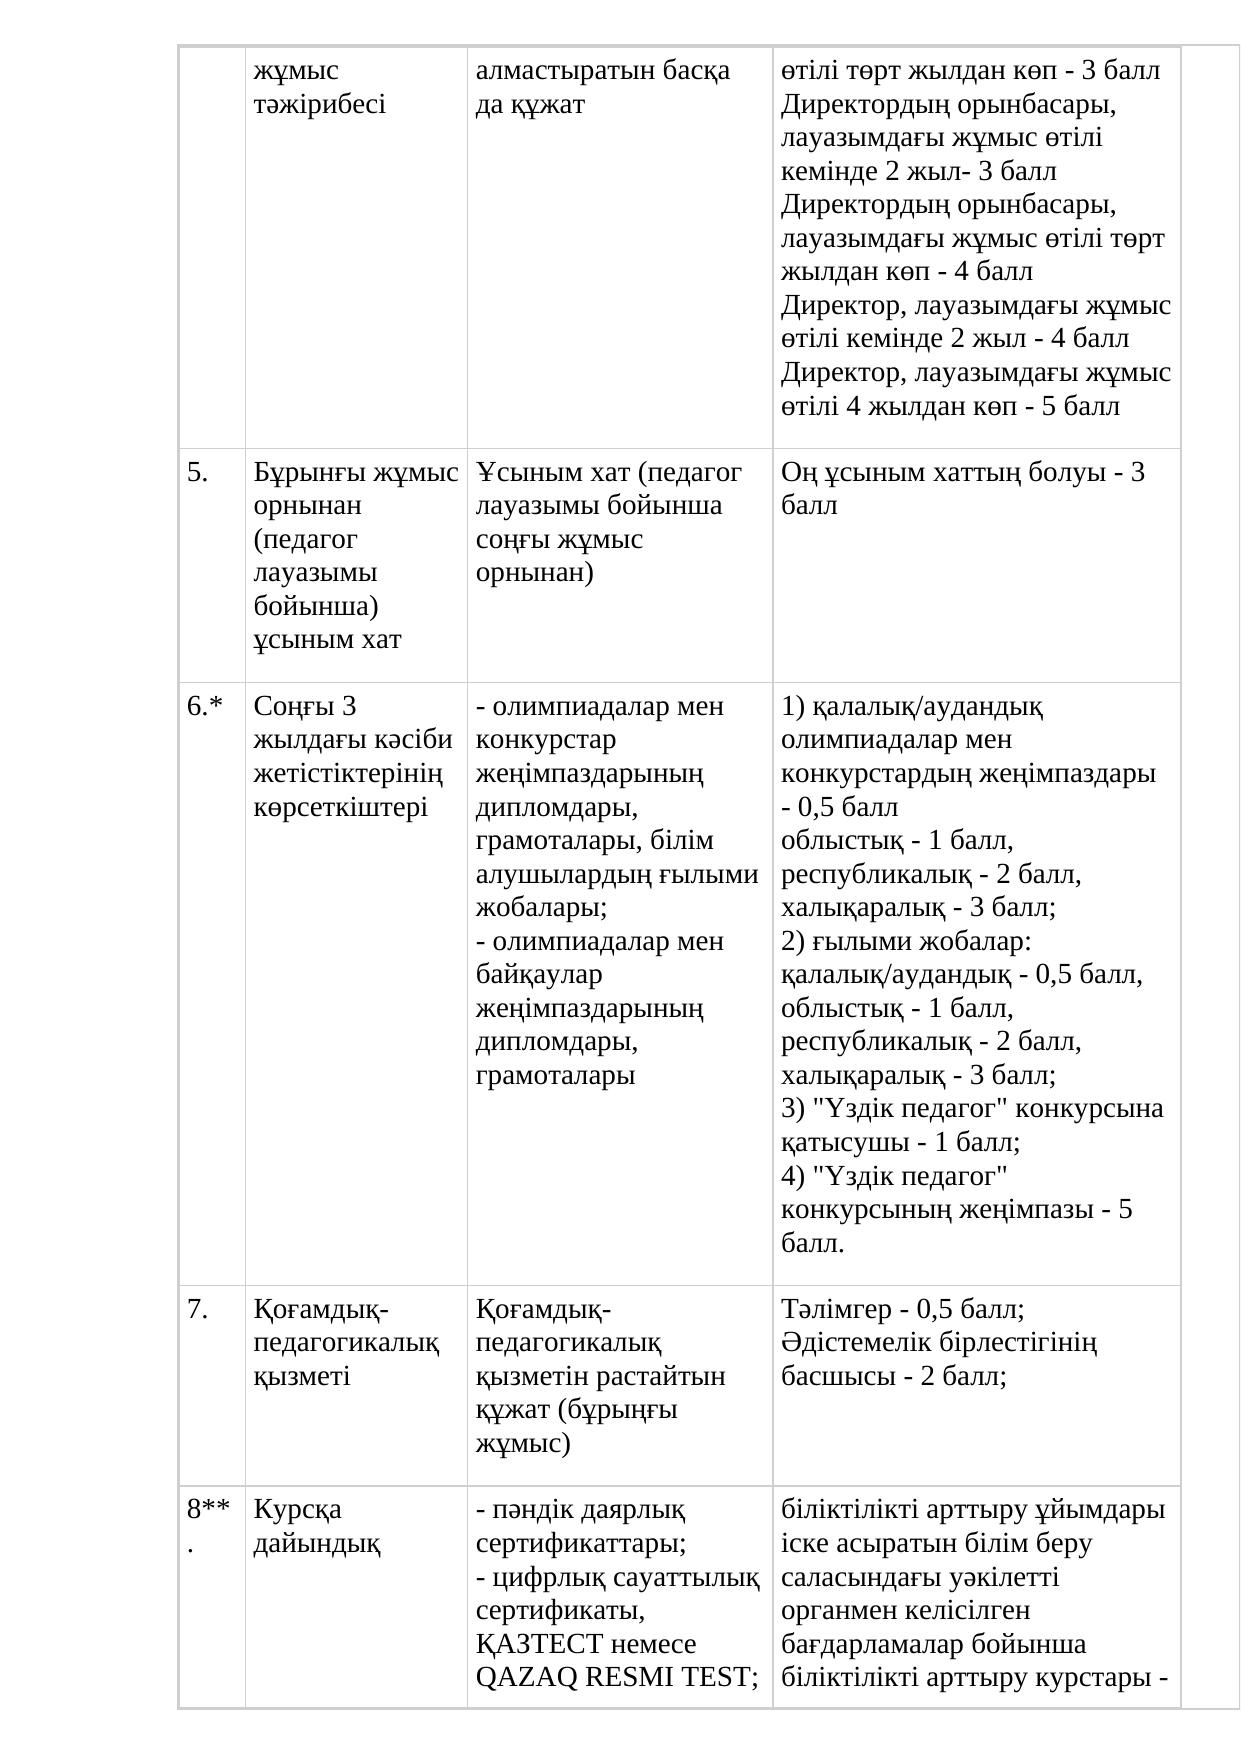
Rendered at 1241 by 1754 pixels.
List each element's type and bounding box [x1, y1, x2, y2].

table_header [1182, 46, 1239, 1708]
